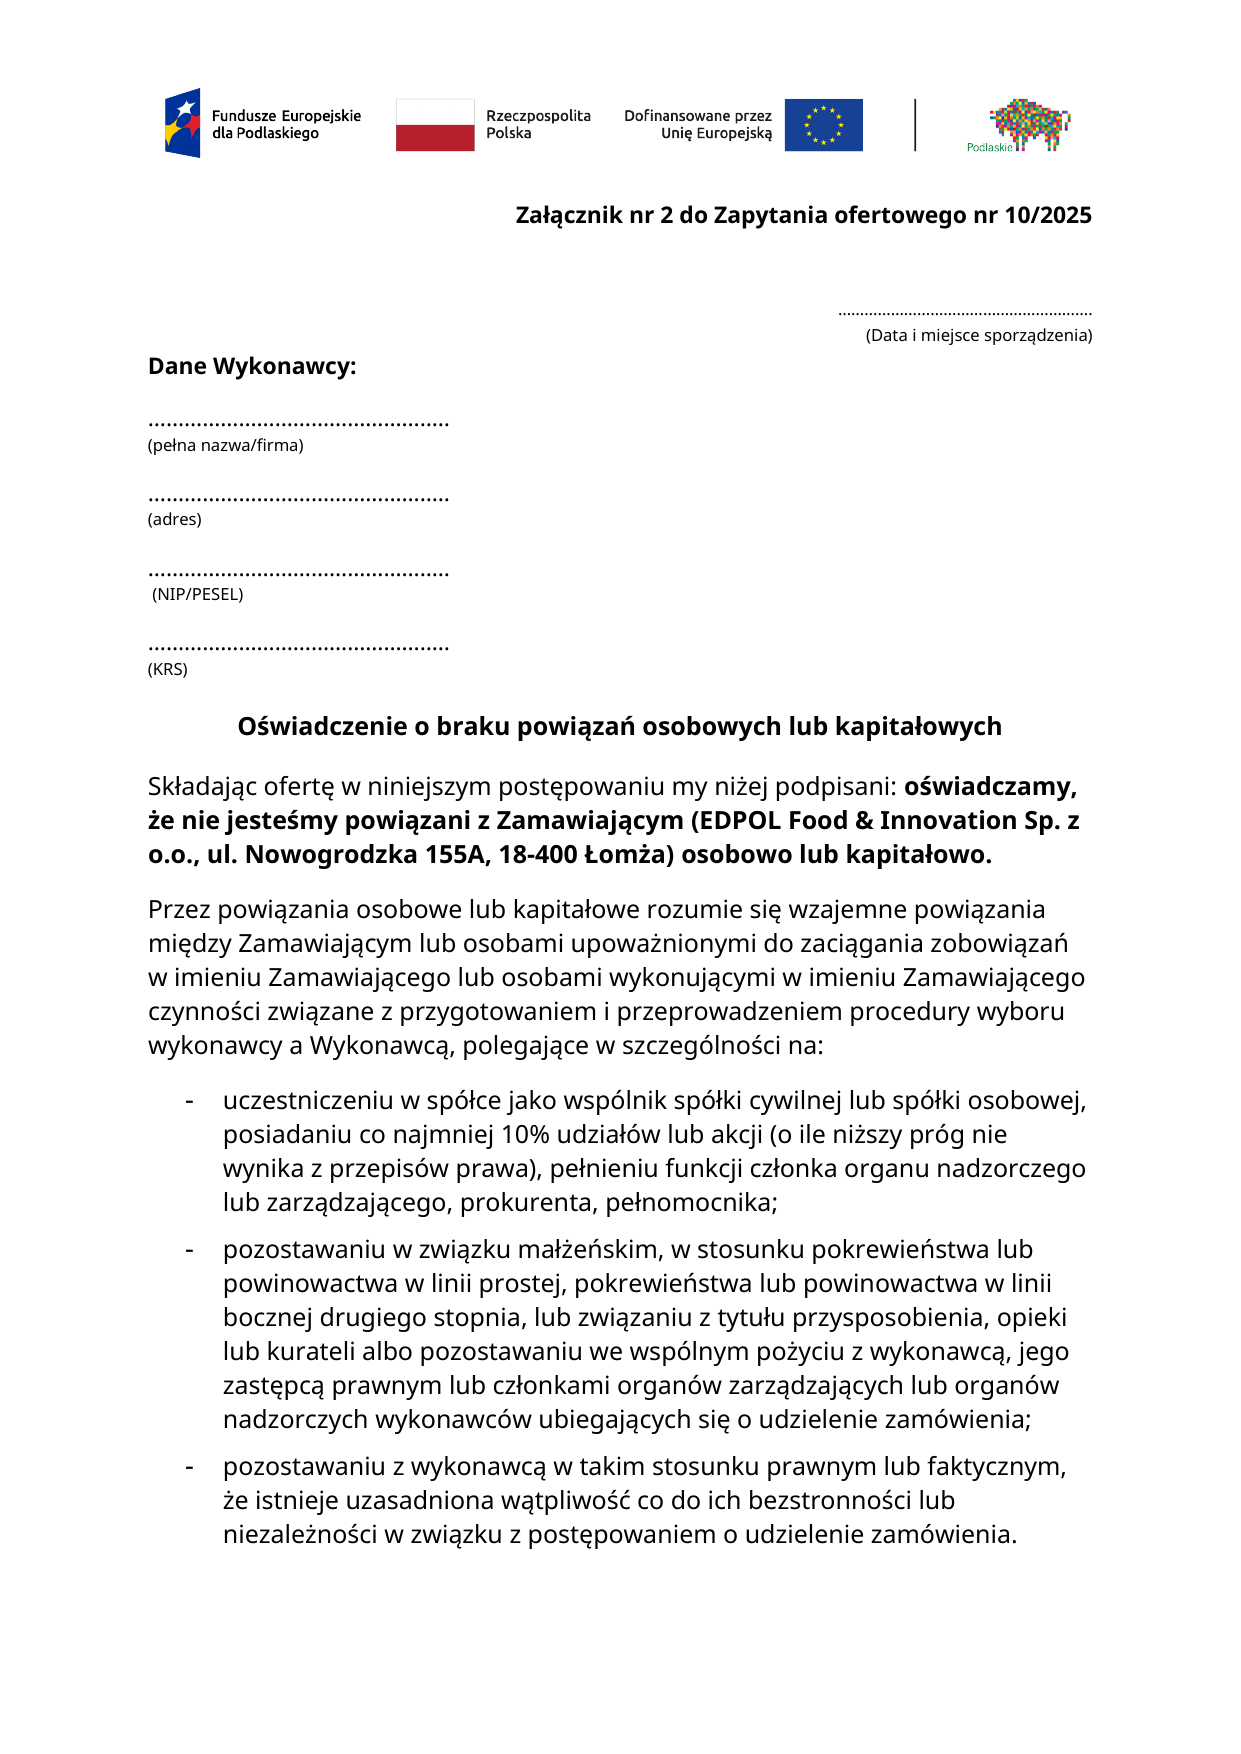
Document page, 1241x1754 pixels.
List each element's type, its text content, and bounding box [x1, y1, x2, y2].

text (pełna nazwa/firma) [148, 433, 1093, 456]
text (Data i miejsce sporządzenia) [148, 324, 1093, 347]
text …………………………………………………. [148, 298, 1093, 321]
text (adres) [148, 508, 1093, 531]
text (NIP/PESEL) [148, 583, 1093, 606]
picture [147, 73, 1093, 175]
list pozostawaniu z wykonawcą w takim stosunku prawnym lub faktycznym, że istnieje uzasadniona wątpliwość co do ich bezstronności lub niezależności w związku z postępowaniem o udzielenie zamówienia. [185, 1448, 1093, 1551]
text Załącznik nr 2 do Zapytania ofertowego nr 10/2025 [148, 199, 1093, 231]
text ………………………………………….. [148, 626, 1093, 658]
text (KRS) [148, 658, 1093, 680]
text Oświadczenie o braku powiązań osobowych lub kapitałowych [148, 709, 1093, 743]
list pozostawaniu w związku małżeńskim, w stosunku pokrewieństwa lub powinowactwa w linii prostej, pokrewieństwa lub powinowactwa w linii bocznej drugiego stopnia, lub związaniu z tytułu przysposobienia, opieki lub kurateli albo pozostawaniu we wspólnym pożyciu z wykonawcą, jego zastępcą prawnym lub członkami organów zarządzających lub organów nadzorczych wykonawców ubiegających się o udzielenie zamówienia; [185, 1232, 1093, 1436]
text Dane Wykonawcy: [148, 350, 1093, 381]
text ………………………………………….. [148, 402, 1093, 433]
text ………………………………………….. [148, 477, 1093, 508]
text ………………………………………….. [148, 552, 1093, 583]
text Przez powiązania osobowe lub kapitałowe rozumie się wzajemne powiązania między Zamawiającym lub osobami upoważnionymi do zaciągania zobowiązań w imieniu Zamawiającego lub osobami wykonującymi w imieniu Zamawiającego czynności związane z przygotowaniem i przeprowadzeniem procedury wyboru wykonawcy a Wykonawcą, polegające w szczególności na: [148, 892, 1093, 1062]
list uczestniczeniu w spółce jako wspólnik spółki cywilnej lub spółki osobowej, posiadaniu co najmniej 10% udziałów lub akcji (o ile niższy próg nie wynika z przepisów prawa), pełnieniu funkcji członka organu nadzorczego lub zarządzającego, prokurenta, pełnomocnika; [185, 1083, 1093, 1219]
text Składając ofertę w niniejszym postępowaniu my niżej podpisani: oświadczamy, że nie jesteśmy powiązani z Zamawiającym (EDPOL Food & Innovation Sp. z o.o., ul. Nowogrodzka 155A, 18-400 Łomża) osobowo lub kapitałowo. [148, 769, 1093, 871]
